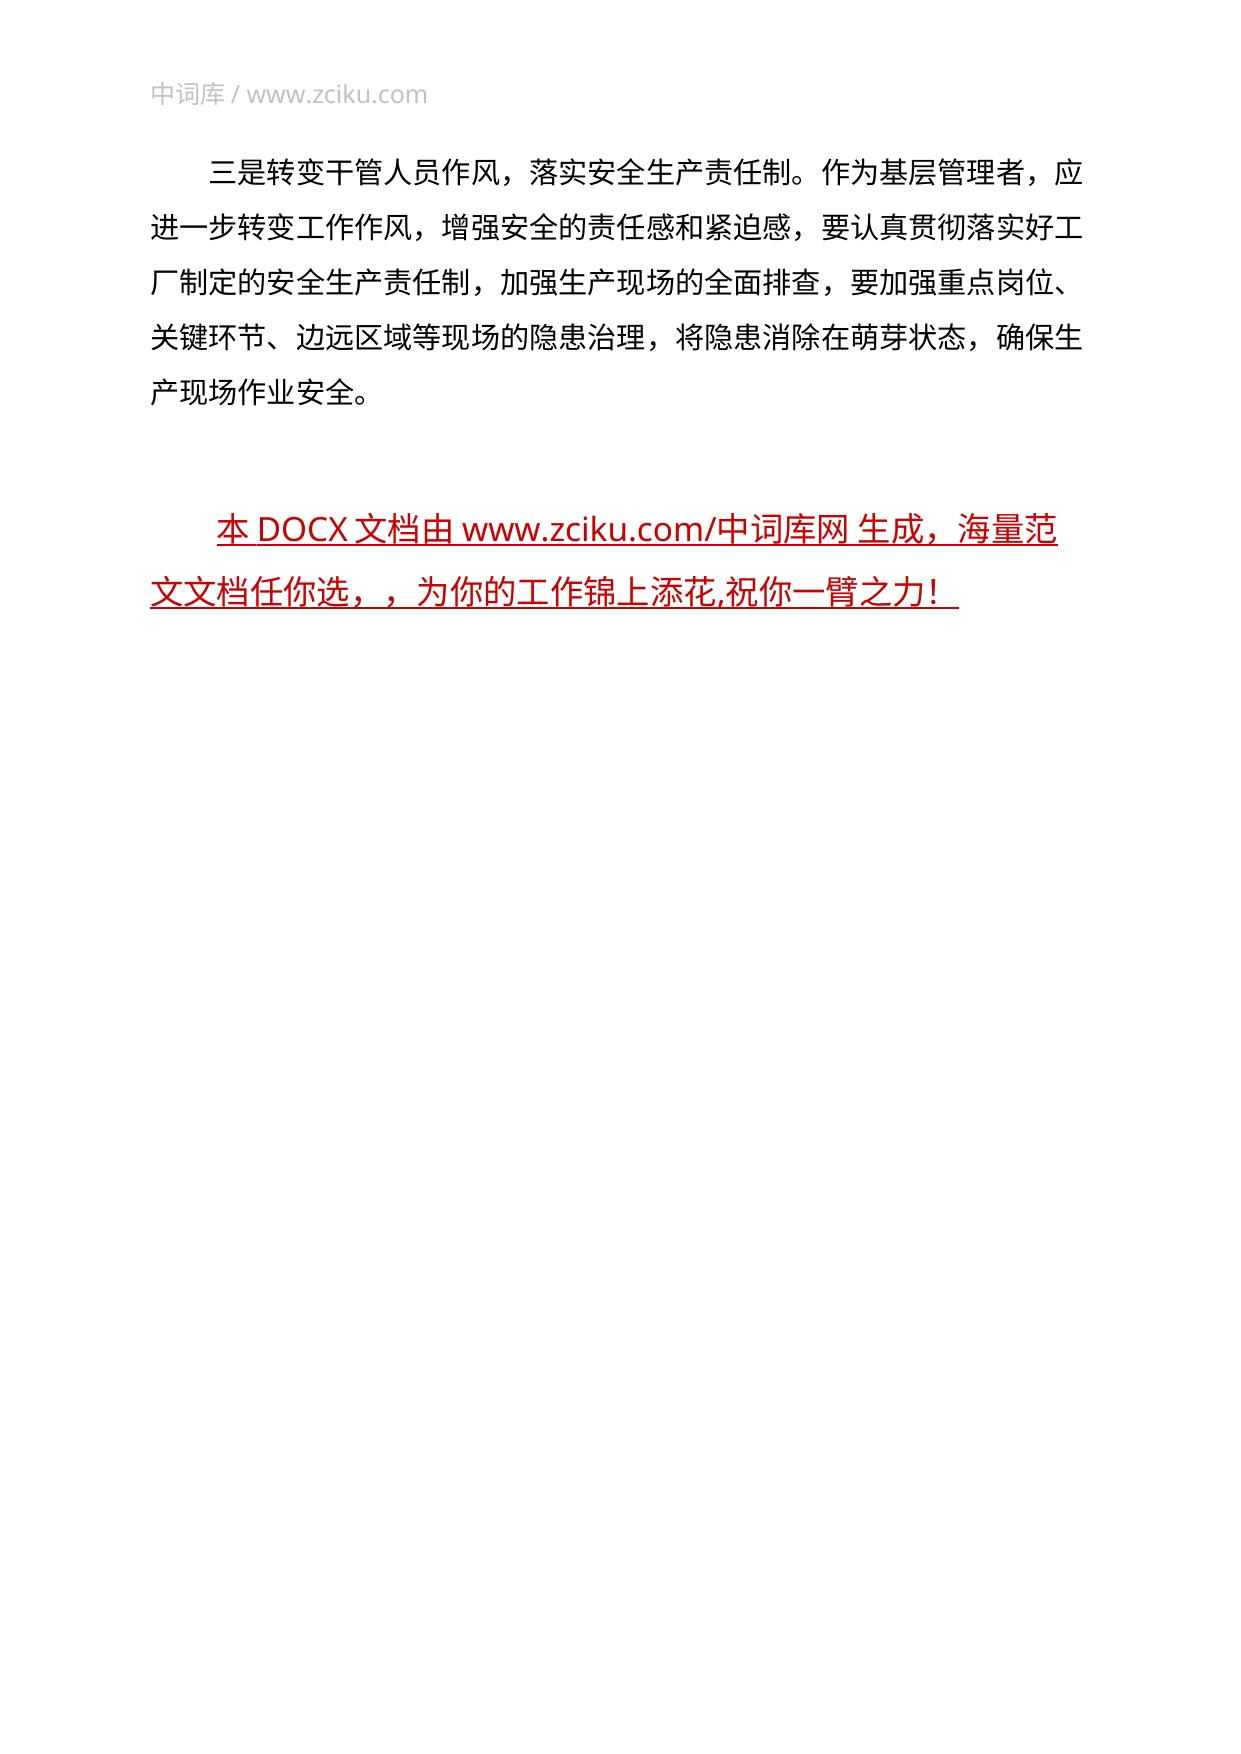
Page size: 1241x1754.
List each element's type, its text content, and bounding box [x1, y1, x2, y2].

text 三是转变干管人员作风，落实安全生产责任制。作为基层管理者，应进一步转变工作作风，增强安全的责任感和紧迫感，要认真贯彻落实好工厂制定的安全生产责任制，加强生产现场的全面排查，要加强重点岗位、关键环节、边远区域等现场的隐患治理，将隐患消除在萌芽状态，确保生产现场作业安全。 [150, 150, 1090, 412]
text 本DOCX文档由 www.zciku.com/中词库网 生成，海量范文文档任你选，，为你的工作锦上添花,祝你一臂之力！ [150, 503, 1090, 614]
